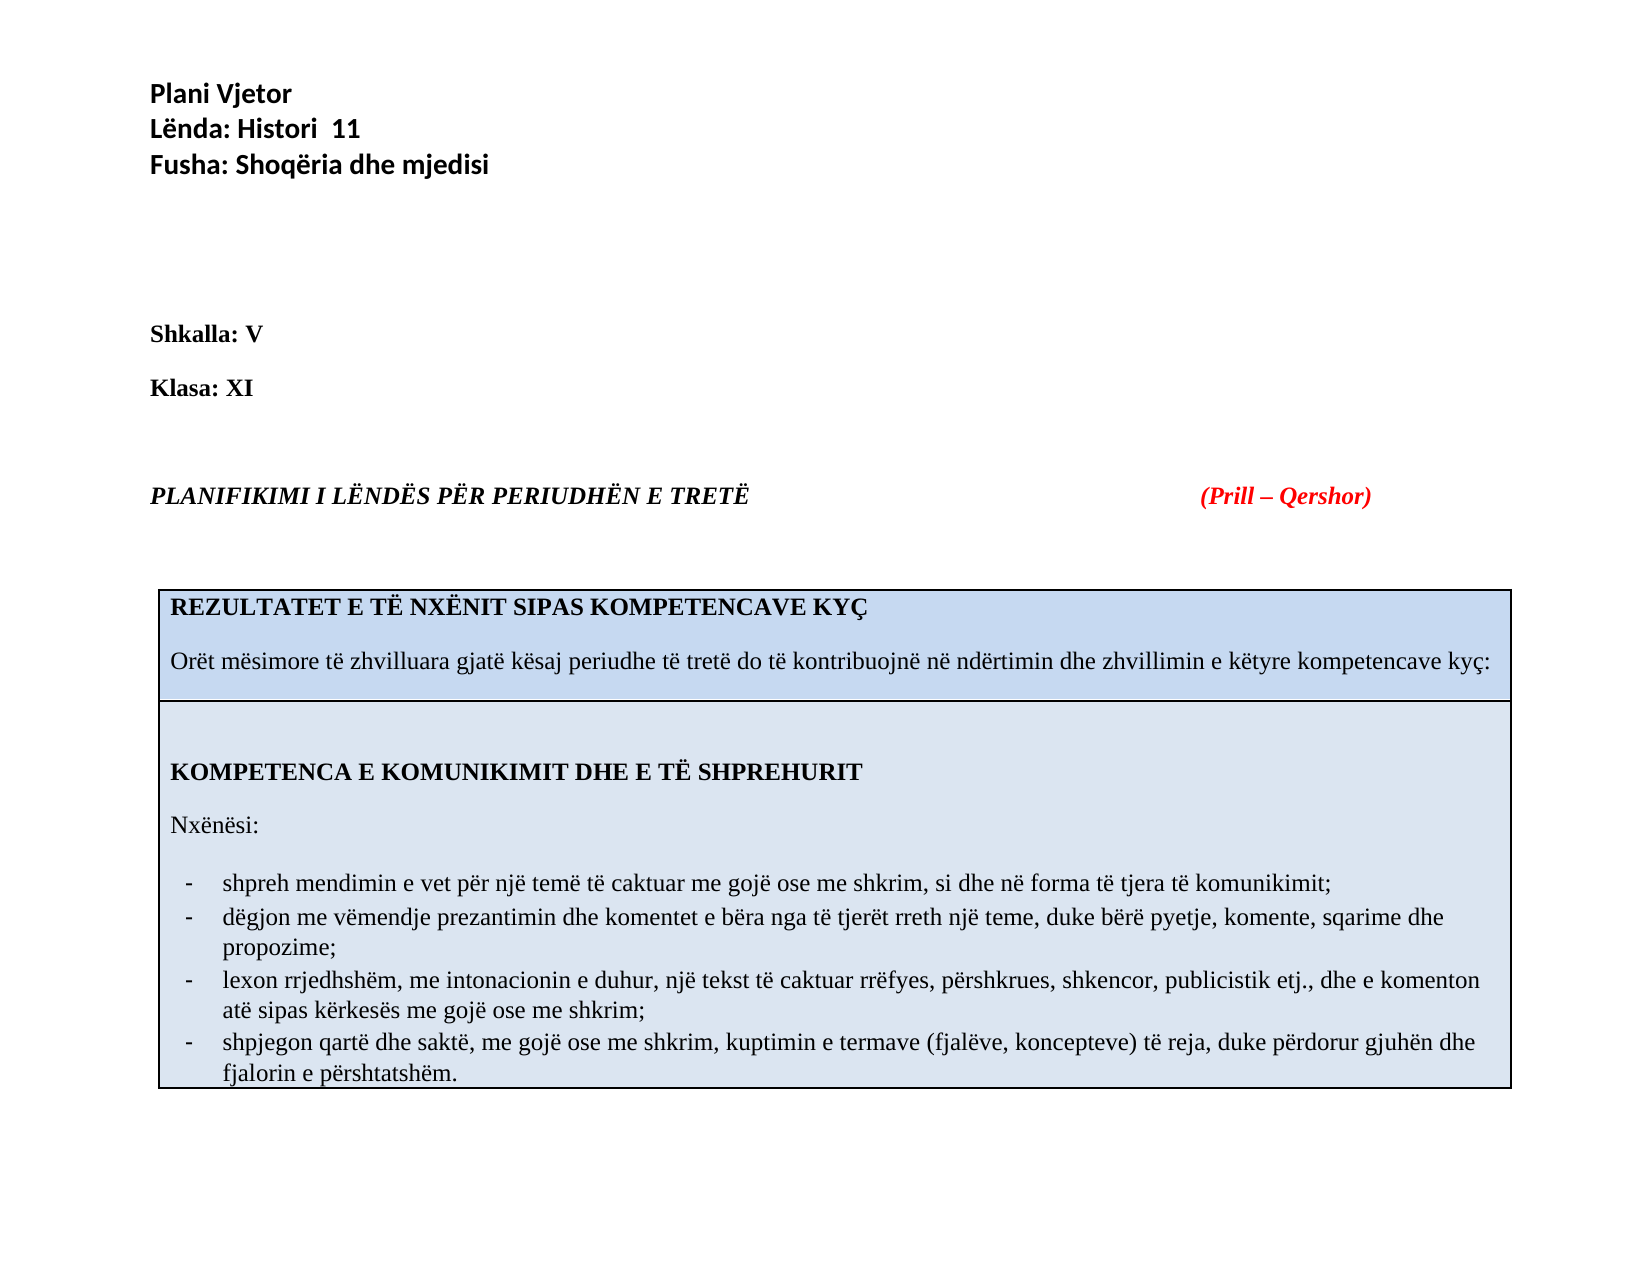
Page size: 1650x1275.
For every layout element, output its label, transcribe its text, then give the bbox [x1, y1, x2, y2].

table_header REZULTATET E TË NXËNIT SIPAS KOMPETENCAVE KYÇ Orët mësimore të zhvilluara gjatë kësaj periudhe të tretë do të kontribuojnë në ndërtimin dhe zhvillimin e këtyre kompetencave kyç: [160, 591, 1510, 699]
text PLANIFIKIMI I LËNDËS PËR PERIUDHËN E TRETË (Prill – Qershor) [150, 481, 1500, 510]
table_cell KOMPETENCA E KOMUNIKIMIT DHE E TË SHPREHURIT Nxënësi: shpreh mendimin e vet për një temë të caktuar me gojë ose me shkrim, si dhe në forma të tjera të komunikimit; dëgjon me vëmendje prezantimin dhe komentet e bëra nga të tjerët rreth një teme, duke bërë pyetje, komente, sqarime dhe propozime; lexon rrjedhshëm, me intonacionin e duhur, një tekst të caktuar rrëfyes, përshkrues, shkencor, publicistik etj., dhe e komenton atë sipas kërkesës me gojë ose me shkrim; shpjegon qartë dhe saktë, me gojë ose me shkrim, kuptimin e termave (fjalëve, koncepteve) të reja, duke përdorur gjuhën dhe fjalorin e përshtatshëm. [160, 702, 1510, 1087]
text Klasa: XI [150, 373, 1500, 402]
text Shkalla: V [150, 319, 1500, 348]
